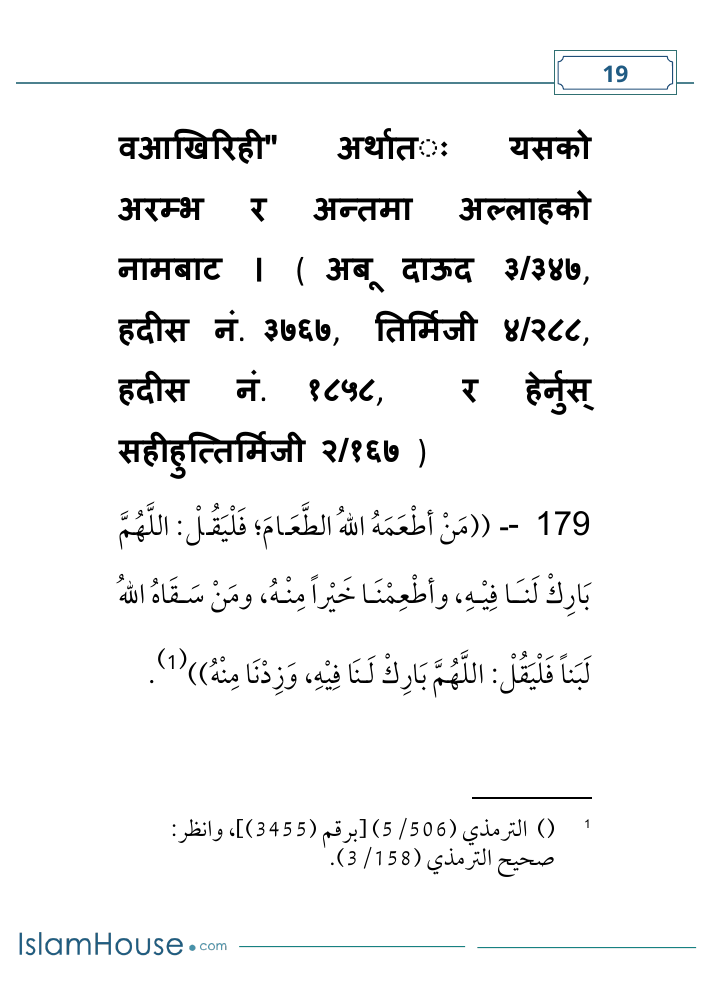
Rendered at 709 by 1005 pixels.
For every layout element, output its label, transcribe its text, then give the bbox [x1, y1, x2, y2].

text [118, 118, 591, 477]
picture [471, 929, 697, 962]
text 179 - ((مَنْ أطْعَمَهُ اللهُ الطَّعَامَ؛ فَلْيَقُلْ: اللَّهُمَّ بَارِكْ لَنـَا فِيْهِ، وأطْعِمْنَا خَيْراً مِنْهُ، ومَنْ سَقَاهُ اللهُ لَبَناً فَلْيَقُلْ: اللَّهُمَّ بَارِكْ لَـنَا فِيْهِ، وَزِدْنَا مِنْهُ))(). [118, 498, 591, 709]
picture [12, 928, 466, 961]
